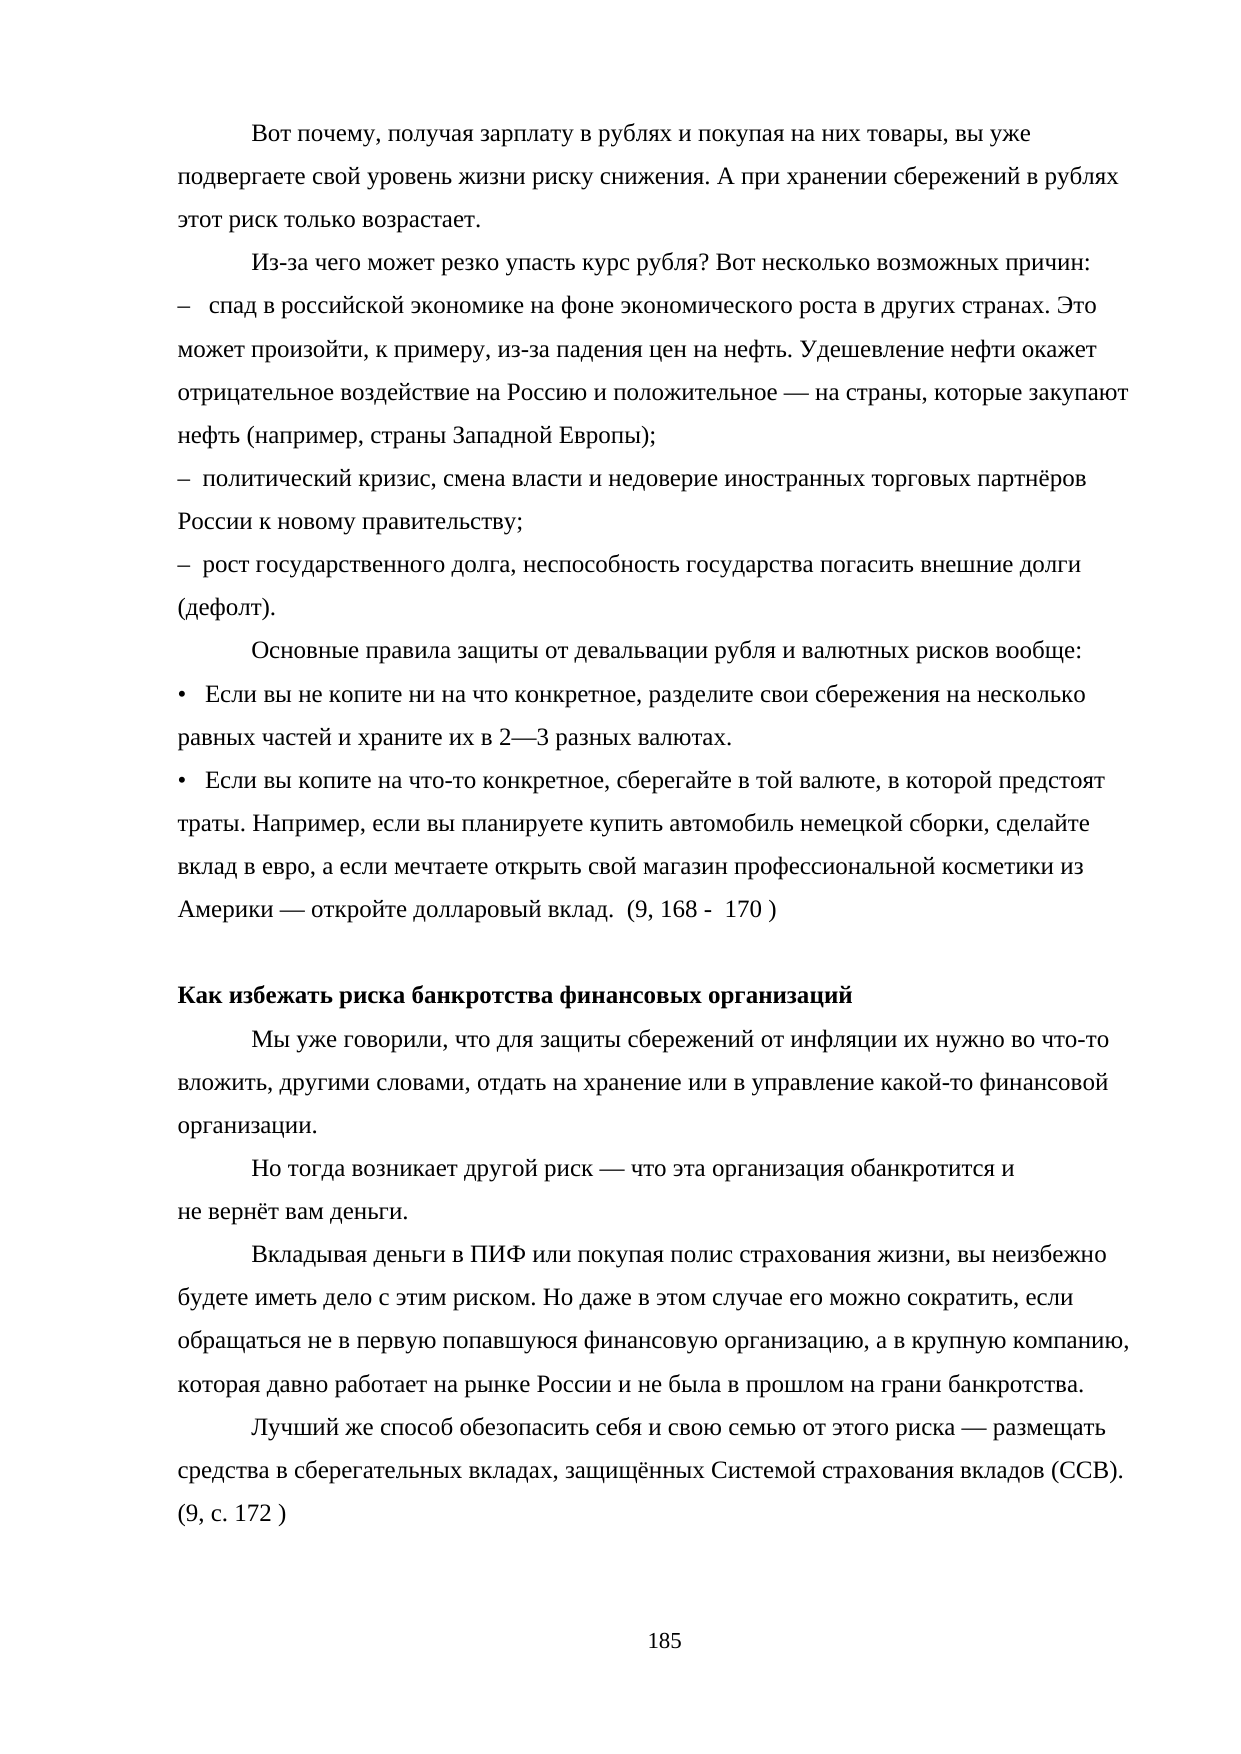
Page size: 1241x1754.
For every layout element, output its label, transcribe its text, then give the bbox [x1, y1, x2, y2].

text Вот почему, получая зарплату в рублях и покупая на них товары, вы уже подвергаете свой уровень жизни риску снижения. А при хранении сбережений в рублях [177, 118, 1152, 190]
text Как избежать риска банкротства финансовых организаций [177, 981, 1152, 1009]
text Вкладывая деньги в ПИФ или покупая полис страхования жизни, вы неизбежно будете иметь дело с этим риском. Но даже в этом случае его можно сократить, если обращаться не в первую попавшуюся финансовую организацию, а в крупную компанию, которая давно работает на рынке России и не была в прошлом на грани банкротства. [177, 1239, 1152, 1397]
text • Если вы копите на что-то конкретное, сберегайте в той валюте, в которой предстоят траты. Например, если вы планируете купить автомобиль немецкой сборки, сделайте вклад в евро, а если мечтаете открыть свой магазин профессиональной косметики из Америки — откройте долларовый вклад. (9, 168 - 170 ) [177, 765, 1152, 923]
text – политический кризис, смена власти и недоверие иностранных торговых партнёров России к новому правительству; [177, 463, 1152, 535]
text этот риск только возрастает. [177, 204, 1152, 233]
text (9, с. 172 ) [177, 1498, 1152, 1527]
text Из-за чего может резко упасть курс рубля? Вот несколько возможных причин: [177, 247, 1152, 276]
text Мы уже говорили, что для защиты сбережений от инфляции их нужно во что-то вложить, другими словами, отдать на хранение или в управление какой-то финансовой организации. [177, 1024, 1152, 1139]
text • Если вы не копите ни на что конкретное, разделите свои сбережения на несколько равных частей и храните их в 2—3 разных валютах. [177, 679, 1152, 751]
text – спад в российской экономике на фоне экономического роста в других странах. Это может произойти, к примеру, из-за падения цен на нефть. Удешевление нефти окажет отрицательное воздействие на Россию и положительное — на страны, которые закупают нефть (например, страны Западной Европы); [177, 291, 1152, 449]
text не вернёт вам деньги. [177, 1196, 1152, 1225]
text Лучший же способ обезопасить себя и свою семью от этого риска — размещать средства в сберегательных вкладах, защищённых Системой страхования вкладов (ССВ). [177, 1412, 1152, 1484]
text – рост государственного долга, неспособность государства погасить внешние долги (дефолт). [177, 549, 1152, 621]
text Но тогда возникает другой риск — что эта организация обанкротится и [177, 1153, 1152, 1182]
text Основные правила защиты от девальвации рубля и валютных рисков вообще: [177, 636, 1152, 664]
